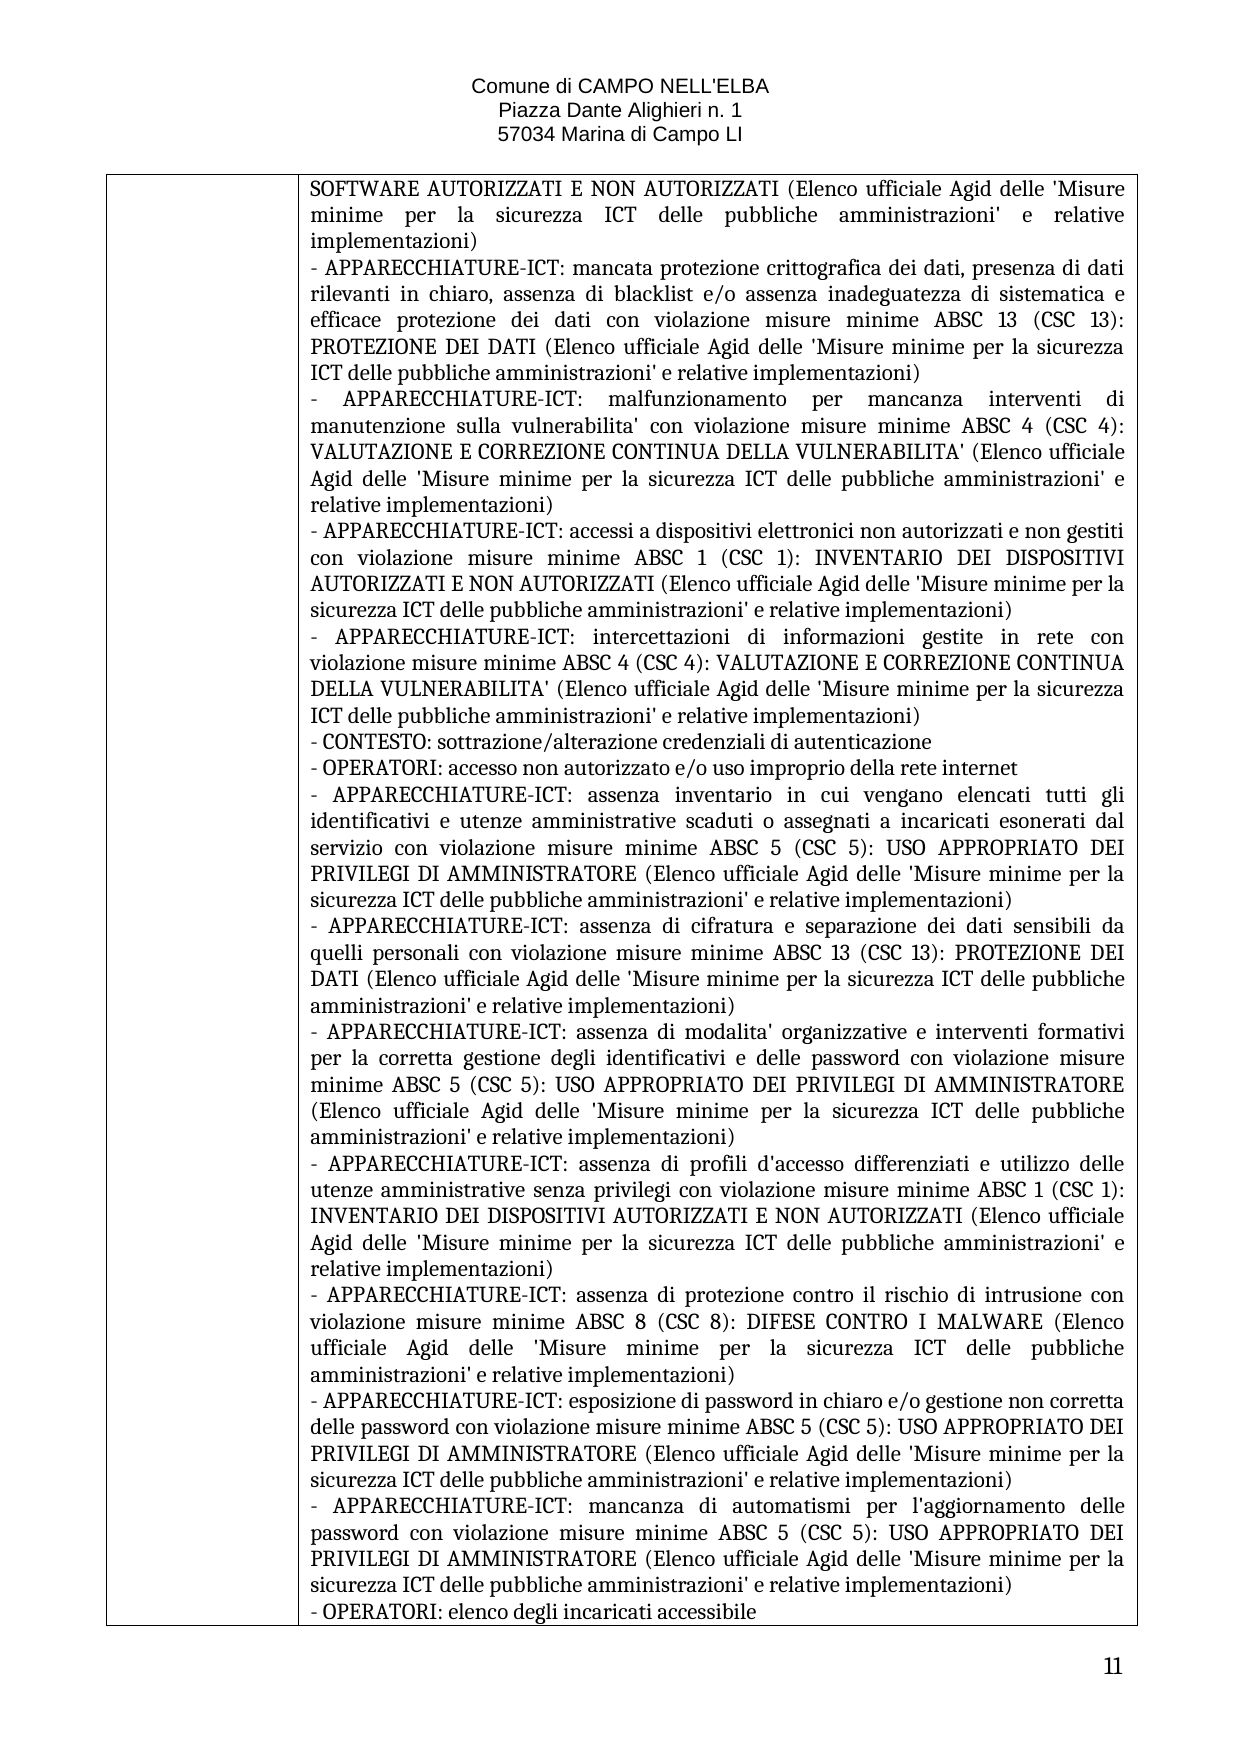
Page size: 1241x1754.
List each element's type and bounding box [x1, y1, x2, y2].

table_cell [107, 175, 298, 1625]
table_cell [299, 175, 1137, 1625]
